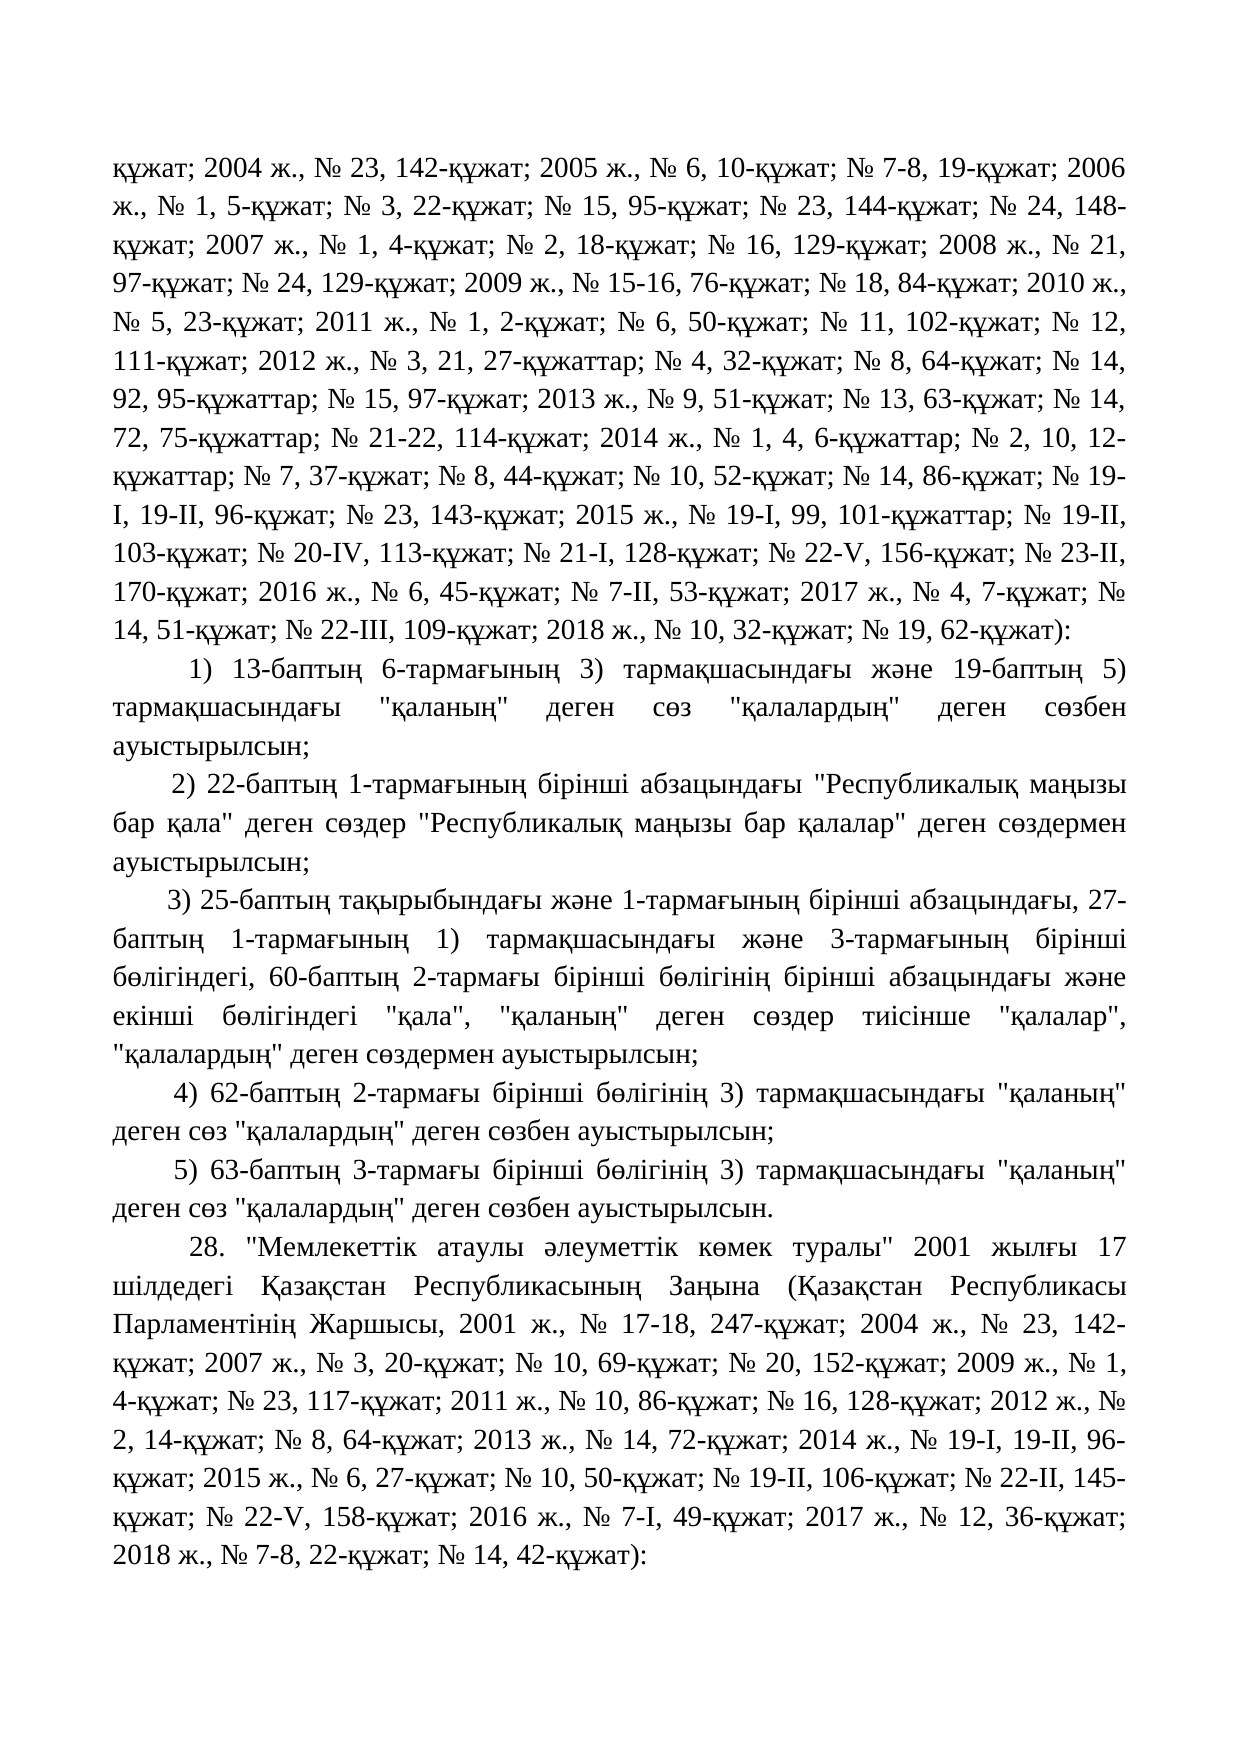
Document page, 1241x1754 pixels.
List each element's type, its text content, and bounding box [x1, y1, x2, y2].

text 3) 25-баптың тақырыбындағы және 1-тармағының бірінші абзацындағы, 27-баптың 1-тармағының 1) тармақшасындағы және 3-тармағының бірінші бөлігіндегі, 60-баптың 2-тармағы бірінші бөлігінің бірінші абзацындағы және екінші бөлігіндегі "қала", "қаланың" деген сөздер тиісінше "қалалар", "қалалардың" деген сөздермен ауыстырылсын; [112, 882, 1128, 1070]
text 28. "Мемлекеттік атаулы әлеуметтік көмек туралы" 2001 жылғы 17 шілдедегі Қазақстан Республикасының Заңына (Қазақстан Республикасы Парламентінің Жаршысы, 2001 ж., № 17-18, 247-құжат; 2004 ж., № 23, 142-құжат; 2007 ж., № 3, 20-құжат; № 10, 69-құжат; № 20, 152-құжат; 2009 ж., № 1, 4-құжат; № 23, 117-құжат; 2011 ж., № 10, 86-құжат; № 16, 128-құжат; 2012 ж., № 2, 14-құжат; № 8, 64-құжат; 2013 ж., № 14, 72-құжат; 2014 ж., № 19-І, 19-ІІ, 96-құжат; 2015 ж., № 6, 27-құжат; № 10, 50-құжат; № 19-ІІ, 106-құжат; № 22-ІІ, 145-құжат; № 22-V, 158-құжат; 2016 ж., № 7-І, 49-құжат; 2017 ж., № 12, 36-құжат; 2018 ж., № 7-8, 22-құжат; № 14, 42-құжат): [112, 1229, 1128, 1571]
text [112, 150, 1128, 646]
text 5) 63-баптың 3-тармағы бірінші бөлігінің 3) тармақшасындағы "қаланың" деген сөз "қалалардың" деген сөзбен ауыстырылсын. [112, 1152, 1128, 1224]
text 4) 62-баптың 2-тармағы бірінші бөлігінің 3) тармақшасындағы "қаланың" деген сөз "қалалардың" деген сөзбен ауыстырылсын; [112, 1075, 1128, 1147]
text 1) 13-баптың 6-тармағының 3) тармақшасындағы және 19-баптың 5) тармақшасындағы "қаланың" деген сөз "қалалардың" деген сөзбен ауыстырылсын; [112, 651, 1128, 762]
text 2) 22-баптың 1-тармағының бірінші абзацындағы "Республикалық маңызы бар қала" деген сөздер "Республикалық маңызы бар қалалар" деген сөздермен ауыстырылсын; [112, 767, 1128, 877]
